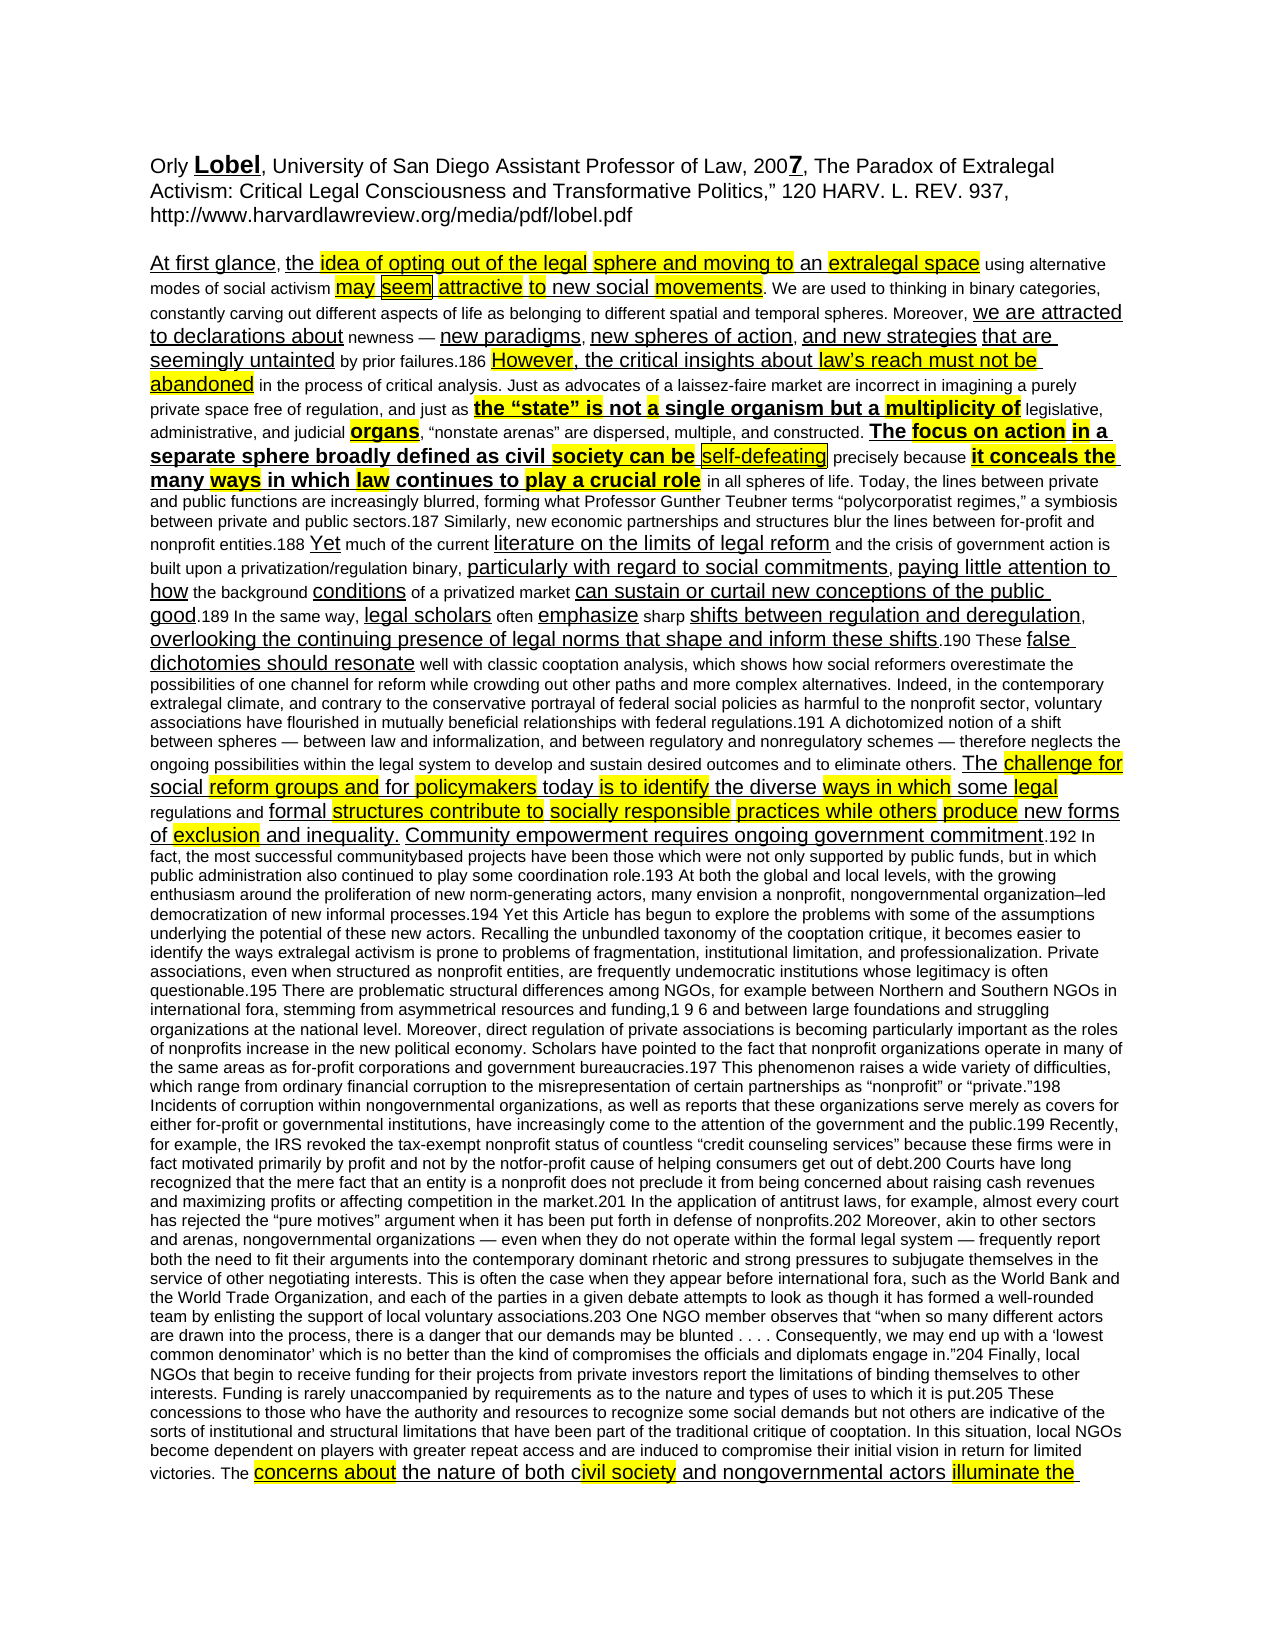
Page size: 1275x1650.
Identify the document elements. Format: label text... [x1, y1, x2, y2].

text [150, 251, 1125, 1484]
text Orly Lobel, University of San Diego Assistant Professor of Law, 2007, The Paradox of Extralegal Activism: Critical Legal Consciousness and Transformative Politics,” 120 HARV. L. REV. 937, http://www.harvardlawreview.org/media/pdf/lobel.pdf [150, 150, 1125, 227]
